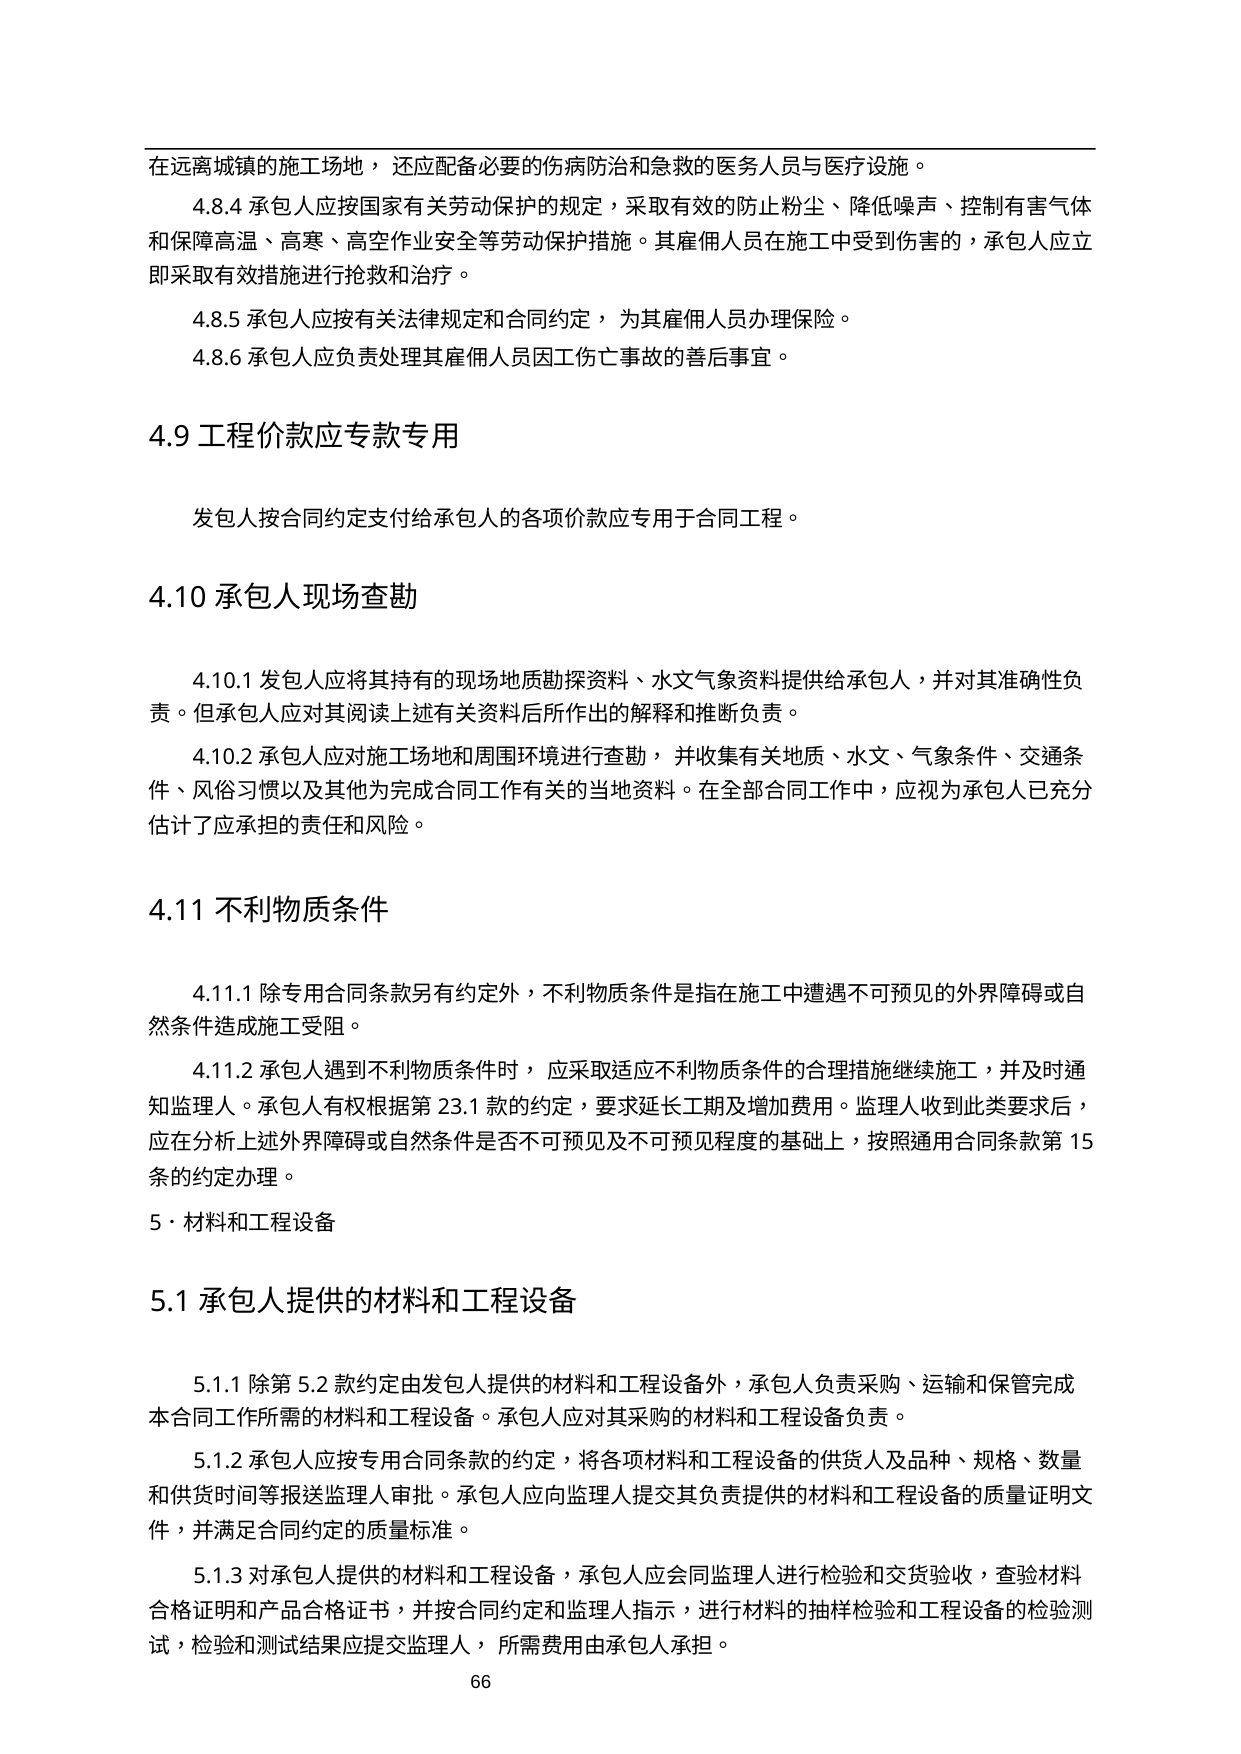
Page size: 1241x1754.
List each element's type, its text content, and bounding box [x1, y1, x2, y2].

text 4.11.1 除专用合同条款另有约定外，不利物质条件是指在施工中遭遇不可预见的外界障碍或自 然条件造成施工受阻。 [149, 978, 1093, 1041]
text 4.10.1 发包人应将其持有的现场地质勘探资料、水文气象资料提供给承包人，并对其准确性负 责。但承包人应对其阅读上述有关资料后所作出的解释和推断负责。 [149, 665, 1093, 727]
text 5.1.3 对承包人提供的材料和工程设备，承包人应会同监理人进行检验和交货验收，查验材料 合格证明和产品合格证书，并按合同约定和监理人指示，进行材料的抽样检验和工程设备的检验测 试，检验和测试结果应提交监理人， 所需费用由承包人承担。 [149, 1560, 1093, 1659]
text 4.8.4 承包人应按国家有关劳动保护的规定，采取有效的防止粉尘、降低噪声、控制有害气体 和保障高温、高寒、高空作业安全等劳动保护措施。其雇佣人员在施工中受到伤害的，承包人应立 即采取有效措施进行抢救和治疗。 [149, 191, 1093, 290]
text 5.1.2 承包人应按专用合同条款的约定，将各项材料和工程设备的供货人及品种、规格、数量 和供货时间等报送监理人审批。承包人应向监理人提交其负责提供的材料和工程设备的质量证明文 件，并满足合同约定的质量标准。 [148, 1445, 1093, 1544]
text 4.8.5 承包人应按有关法律规定和合同约定， 为其雇佣人员办理保险。 [192, 306, 1096, 333]
text 在远离城镇的施工场地， 还应配备必要的伤病防治和急救的医务人员与医疗设施。 [148, 153, 1096, 180]
text 4.8.6 承包人应负责处理其雇佣人员因工伤亡事故的善后事宜。 [192, 344, 1096, 371]
text 5．材料和工程设备 [149, 1209, 1096, 1236]
text 4.11 不利物质条件 [149, 892, 1096, 928]
text 5.1 承包人提供的材料和工程设备 [149, 1282, 1096, 1318]
text 4.10 承包人现场查勘 [149, 578, 1096, 614]
text 5.1.1 除第 5.2 款约定由发包人提供的材料和工程设备外，承包人负责采购、运输和保管完成 本合同工作所需的材料和工程设备。承包人应对其采购的材料和工程设备负责。 [149, 1369, 1093, 1431]
text 4.9 工程价款应专款专用 [149, 418, 1096, 454]
text 4.11.2 承包人遇到不利物质条件时， 应采取适应不利物质条件的合理措施继续施工，并及时通 知监理人。承包人有权根据第 23.1 款的约定，要求延长工期及增加费用。监理人收到此类要求后， 应在分析上述外界障碍或自然条件是否不可预见及不可预见程度的基础上，按照通用合同条款第 15 条的约定办理。 [149, 1055, 1095, 1192]
text 4.10.2 承包人应对施工场地和周围环境进行查勘， 并收集有关地质、水文、气象条件、交通条 件、风俗习惯以及其他为完成合同工作有关的当地资料。在全部合同工作中，应视为承包人已充分 估计了应承担的责任和风险。 [148, 741, 1093, 840]
text 发包人按合同约定支付给承包人的各项价款应专用于合同工程。 [193, 504, 1096, 531]
